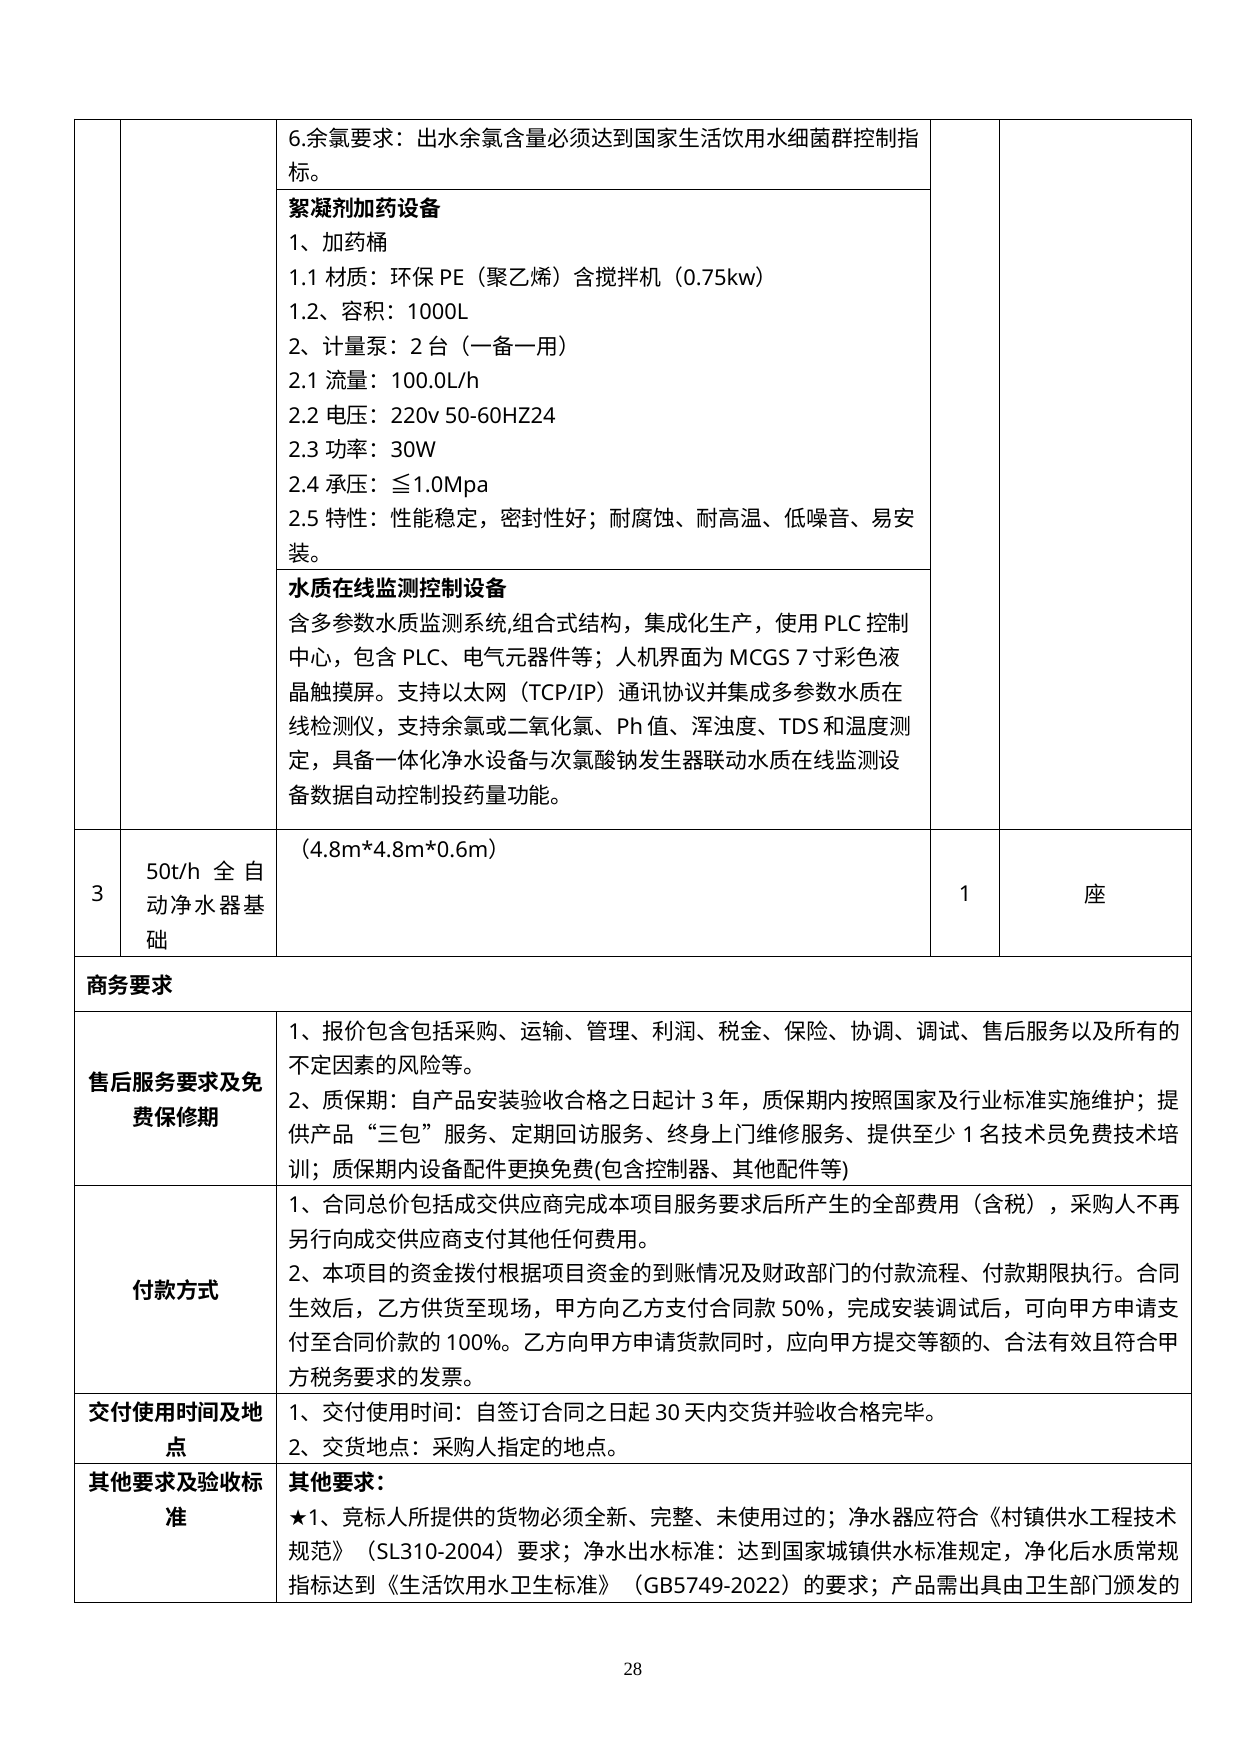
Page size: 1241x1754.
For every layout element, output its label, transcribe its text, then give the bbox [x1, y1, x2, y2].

table_cell 1 [931, 830, 999, 956]
table_cell 1、报价包含包括采购、运输、管理、利润、税金、保险、协调、调试、售后服务以及所有的不定因素的风险等。 2、质保期：自产品安装验收合格之日起计3年，质保期内按照国家及行业标准实施维护；提供产品“三包”服务、定期回访服务、终身上门维修服务、提供至少1名技术员免费技术培训；质保期内设备配件更换免费(包含控制器、其他配件等) [277, 1012, 1191, 1185]
table_cell 3 [75, 830, 120, 956]
table_cell 水质在线监测控制设备 含多参数水质监测系统,组合式结构，集成化生产，使用PLC控制中心，包含PLC、电气元器件等；人机界面为MCGS 7寸彩色液晶触摸屏。支持以太网（TCP/IP）通讯协议并集成多参数水质在线检测仪，支持余氯或二氧化氯、Ph值、浑浊度、TDS和温度测定，具备一体化净水设备与次氯酸钠发生器联动水质在线监测设备数据自动控制投药量功能。 [277, 570, 930, 829]
table_cell 其他要求及验收标准 [75, 1464, 276, 1602]
table_cell 1、合同总价包括成交供应商完成本项目服务要求后所产生的全部费用（含税），采购人不再另行向成交供应商支付其他任何费用。 2、本项目的资金拨付根据项目资金的到账情况及财政部门的付款流程、付款期限执行。合同生效后，乙方供货至现场，甲方向乙方支付合同款50%，完成安装调试后，可向甲方申请支付至合同价款的100%。乙方向甲方申请货款同时，应向甲方提交等额的、合法有效且符合甲方税务要求的发票。 [277, 1186, 1191, 1393]
table_cell 售后服务要求及免费保修期 [75, 1012, 276, 1185]
table_cell 50t/h全自动净水器基础 [121, 830, 276, 956]
table_cell 座 [1000, 830, 1191, 956]
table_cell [277, 120, 930, 188]
table_cell 交付使用时间及地点 [75, 1394, 276, 1463]
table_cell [277, 1464, 1191, 1602]
table_cell 商务要求 [75, 957, 1191, 1011]
table_cell 絮凝剂加药设备 1、加药桶 1.1 材质：环保 PE（聚乙烯）含搅拌机（0.75kw） 1.2、容积：1000L 2、计量泵：2台（一备一用） 2.1 流量：100.0L/h 2.2 电压：220v 50-60HZ24 2.3 功率：30W 2.4 承压：≦1.0Mpa 2.5 特性：性能稳定，密封性好；耐腐蚀、耐高温、低噪音、易安装。 [277, 190, 930, 569]
table_cell （4.8m*4.8m*0.6m） [277, 830, 930, 956]
table_cell 1、交付使用时间：自签订合同之日起30天内交货并验收合格完毕。 2、交货地点：采购人指定的地点。 [277, 1394, 1191, 1463]
table_cell 付款方式 [75, 1186, 276, 1393]
